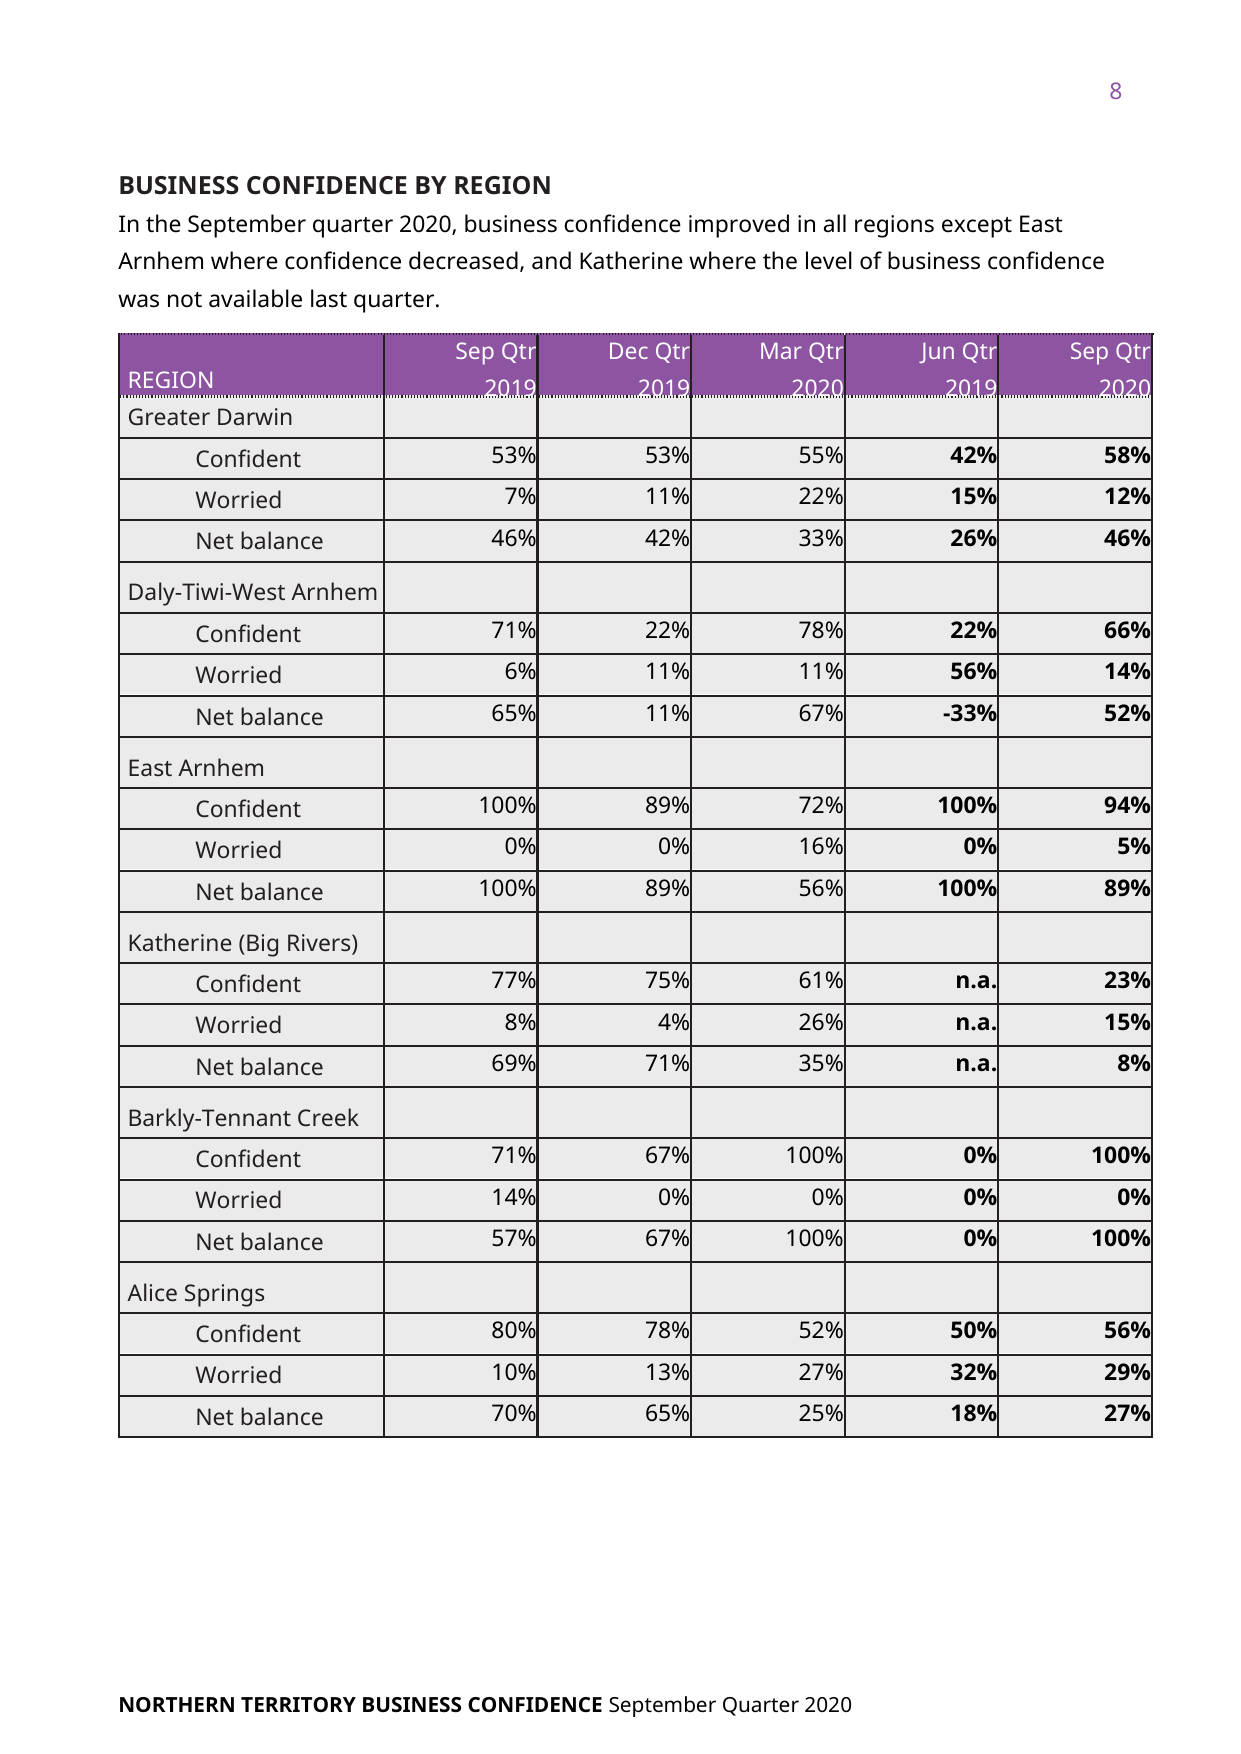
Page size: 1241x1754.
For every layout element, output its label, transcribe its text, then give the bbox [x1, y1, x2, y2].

table_cell Confident [120, 1139, 383, 1178]
table_cell 57% [385, 1222, 536, 1261]
table_cell [539, 738, 690, 787]
table_header Sep Qtr 2019 [385, 333, 537, 395]
table_cell [846, 913, 997, 962]
table_cell 100% [385, 789, 536, 828]
table_cell 71% [539, 1047, 690, 1086]
table_cell 14% [385, 1181, 536, 1220]
table_cell 0% [692, 1181, 844, 1220]
table_cell [692, 913, 844, 962]
table_cell 35% [692, 1047, 844, 1086]
table_cell [846, 563, 997, 612]
table_cell 100% [692, 1222, 844, 1261]
table_cell Confident [120, 964, 383, 1003]
table_cell Worried [120, 1181, 383, 1220]
table_cell [692, 1263, 844, 1312]
table_cell 0% [846, 830, 997, 869]
table_cell 0% [846, 1139, 997, 1178]
subtitle Business confidence by region [118, 167, 1122, 201]
table_cell 80% [385, 1314, 536, 1353]
table_cell [385, 563, 536, 612]
table_cell Worried [120, 1356, 383, 1395]
table_cell Confident [120, 1314, 383, 1353]
table_cell 18% [846, 1397, 997, 1436]
table_cell Worried [120, 480, 383, 519]
table_cell 42% [539, 521, 690, 561]
table_cell Confident [120, 614, 383, 653]
table_cell 6% [385, 655, 536, 694]
table_cell Katherine (Big Rivers) [120, 913, 383, 962]
table_cell 26% [692, 1005, 844, 1045]
table_cell Worried [120, 1005, 383, 1045]
table_cell 89% [539, 872, 690, 911]
table_cell Worried [120, 830, 383, 869]
table_cell 10% [385, 1356, 536, 1395]
table_cell 33% [692, 521, 844, 561]
table_cell 11% [539, 697, 690, 736]
table_cell [999, 1088, 1151, 1137]
table_cell Barkly-Tennant Creek [120, 1088, 383, 1137]
table_header Jun Qtr 2019 [846, 333, 998, 395]
table_cell 65% [385, 697, 536, 736]
table_cell 89% [539, 789, 690, 828]
table_cell [999, 913, 1151, 962]
table_cell 0% [999, 1181, 1151, 1220]
table_cell 65% [539, 1397, 690, 1436]
table_cell 0% [385, 830, 536, 869]
table_cell 100% [692, 1139, 844, 1178]
table_cell 0% [846, 1181, 997, 1220]
table_cell 71% [385, 1139, 536, 1178]
table_cell 70% [385, 1397, 536, 1436]
table_cell 58% [999, 439, 1151, 478]
table_cell [999, 395, 1151, 437]
table_cell 78% [539, 1314, 690, 1353]
table_cell 71% [385, 614, 536, 653]
table_cell 7% [385, 480, 536, 519]
table_cell 25% [692, 1397, 844, 1436]
table_cell Net balance [120, 1222, 383, 1261]
table_cell 22% [692, 480, 844, 519]
table_cell Alice Springs [120, 1263, 383, 1312]
table_cell 89% [999, 872, 1151, 911]
table_cell 56% [692, 872, 844, 911]
table_cell Confident [120, 439, 383, 478]
table_cell 100% [999, 1222, 1151, 1261]
table_cell [539, 1263, 690, 1312]
table_cell [385, 738, 536, 787]
table_cell 27% [692, 1356, 844, 1395]
table_cell [539, 395, 690, 437]
table_cell 100% [385, 872, 536, 911]
table_cell 13% [539, 1356, 690, 1395]
table_cell 56% [846, 655, 997, 694]
table_cell 61% [692, 964, 844, 1003]
table_cell 46% [999, 521, 1151, 561]
table_cell 8% [385, 1005, 536, 1045]
table_cell 5% [999, 830, 1151, 869]
table_cell [385, 1088, 536, 1137]
table_cell [692, 395, 844, 437]
table_cell [846, 738, 997, 787]
table_cell 100% [999, 1139, 1151, 1178]
table_cell 56% [999, 1314, 1151, 1353]
table_cell 0% [539, 1181, 690, 1220]
table_cell [846, 395, 997, 437]
table_cell Daly-Tiwi-West Arnhem [120, 563, 383, 612]
table_cell 52% [692, 1314, 844, 1353]
table_cell 46% [385, 521, 536, 561]
table_cell 27% [999, 1397, 1151, 1436]
table_cell 15% [999, 1005, 1151, 1045]
table_cell 67% [692, 697, 844, 736]
table_cell n.a. [846, 1005, 997, 1045]
table_cell Confident [120, 789, 383, 828]
table_cell 52% [999, 697, 1151, 736]
table_cell 94% [999, 789, 1151, 828]
table_cell [692, 1088, 844, 1137]
table_header Dec Qtr 2019 [538, 333, 690, 395]
table_cell n.a. [846, 964, 997, 1003]
table_cell 11% [539, 655, 690, 694]
table_cell 53% [539, 439, 690, 478]
table_cell 12% [999, 480, 1151, 519]
table_cell 67% [539, 1139, 690, 1178]
table_cell 26% [846, 521, 997, 561]
table_cell 77% [385, 964, 536, 1003]
table_cell 78% [692, 614, 844, 653]
table_cell 50% [846, 1314, 997, 1353]
table_cell East Arnhem [120, 738, 383, 787]
table_cell 23% [999, 964, 1151, 1003]
table_cell 0% [846, 1222, 997, 1261]
table_cell 100% [846, 872, 997, 911]
table_cell [692, 738, 844, 787]
table_cell [539, 1088, 690, 1137]
table_cell 42% [846, 439, 997, 478]
table_cell [539, 563, 690, 612]
table_cell 100% [846, 789, 997, 828]
table_cell [385, 395, 536, 437]
table_cell [999, 1263, 1151, 1312]
table_cell [692, 563, 844, 612]
table_cell [539, 913, 690, 962]
table_cell 14% [999, 655, 1151, 694]
table_header Mar Qtr 2020 [691, 333, 844, 395]
table_cell 75% [539, 964, 690, 1003]
table_cell 53% [385, 439, 536, 478]
table_cell Net balance [120, 1047, 383, 1086]
table_header Region [120, 333, 384, 395]
table_cell 32% [846, 1356, 997, 1395]
table_cell Net balance [120, 1397, 383, 1436]
table_cell [999, 738, 1151, 787]
table_cell Net balance [120, 521, 383, 561]
table_cell 22% [846, 614, 997, 653]
table_cell 11% [539, 480, 690, 519]
table_cell [999, 563, 1151, 612]
table_cell -33% [846, 697, 997, 736]
table_cell Net balance [120, 697, 383, 736]
table_cell 67% [539, 1222, 690, 1261]
table_cell [846, 1088, 997, 1137]
table_cell [846, 1263, 997, 1312]
table_cell [385, 913, 536, 962]
table_cell 55% [692, 439, 844, 478]
table_cell 66% [999, 614, 1151, 653]
table_cell 72% [692, 789, 844, 828]
table_cell 16% [692, 830, 844, 869]
table_cell 15% [846, 480, 997, 519]
table_cell 69% [385, 1047, 536, 1086]
table_cell n.a. [846, 1047, 997, 1086]
table_cell 29% [999, 1356, 1151, 1395]
table_cell 8% [999, 1047, 1151, 1086]
table_cell Greater Darwin [120, 395, 383, 437]
table_cell 4% [539, 1005, 690, 1045]
text In the September quarter 2020, business confidence improved in all regions except East Arnhem where confidence decreased, and Katherine where the level of business confidence was not available last quarter. [118, 208, 1122, 314]
table_header Sep Qtr 2020 [999, 333, 1151, 395]
table_cell Net balance [120, 872, 383, 911]
table_cell 22% [539, 614, 690, 653]
table_cell 11% [692, 655, 844, 694]
table_cell [385, 1263, 536, 1312]
table_cell Worried [120, 655, 383, 694]
table_cell 0% [539, 830, 690, 869]
